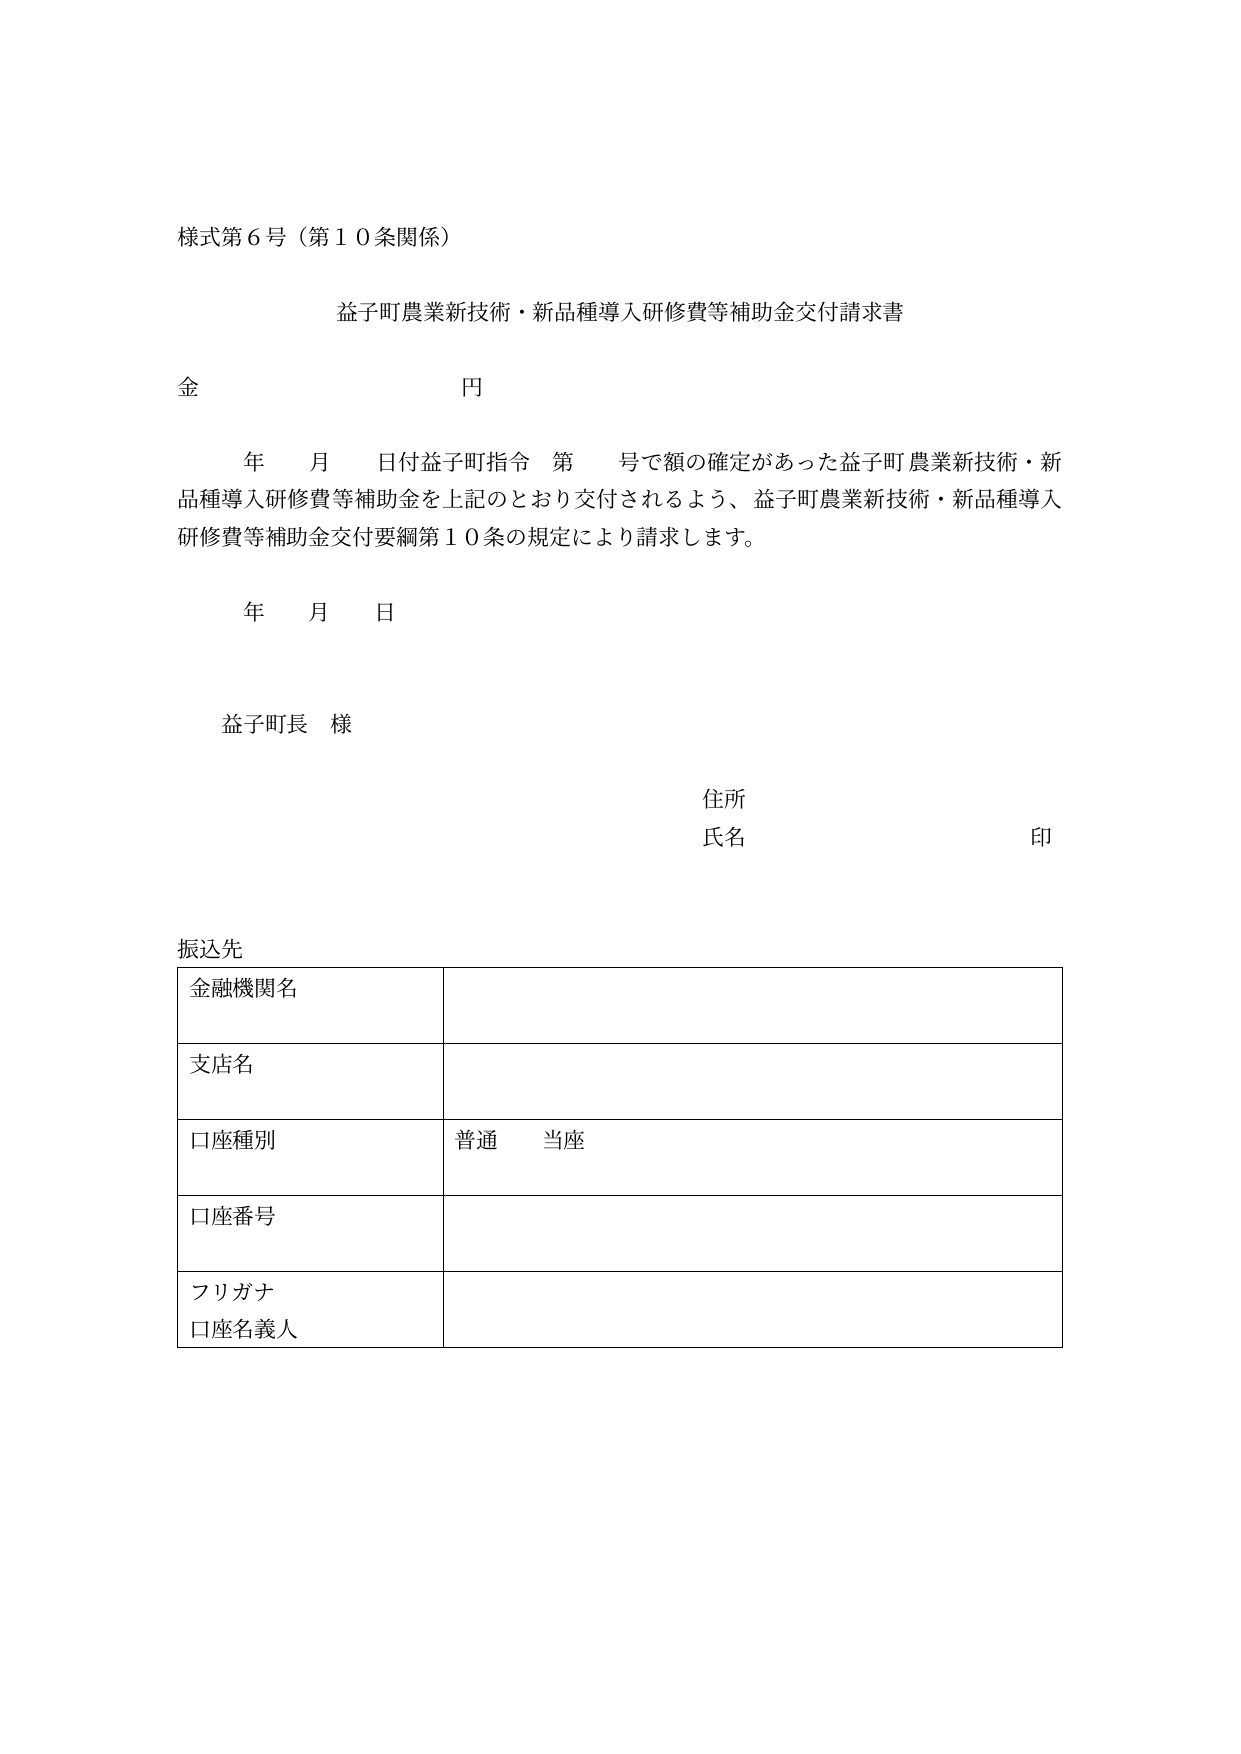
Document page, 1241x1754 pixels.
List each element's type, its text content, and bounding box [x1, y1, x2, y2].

text 益子町長 様 [177, 704, 1063, 742]
table_cell 支店名 [178, 1044, 443, 1119]
text 様式第６号（第１０条関係） [177, 217, 1063, 254]
table_header 金融機関名 [178, 968, 443, 1043]
table_cell [444, 1272, 1062, 1347]
table_cell [444, 1044, 1062, 1119]
table_cell 普通 当座 [444, 1120, 1062, 1195]
table_cell 口座番号 [178, 1196, 443, 1271]
table_cell フリガナ 口座名義人 [178, 1272, 443, 1347]
text 年 月 日 [177, 592, 1063, 629]
text 金 円 [177, 367, 1063, 404]
text 住所 [177, 779, 1063, 817]
text 年 月 日付益子町指令 第 号で額の確定があった益子町農業新技術・新品種導入研修費等補助金を上記のとおり交付されるよう、益子町農業新技術・新品種導入研修費等補助金交付要綱第１０条の規定により請求します。 [177, 442, 1063, 554]
text 振込先 [177, 929, 1063, 967]
table_cell 口座種別 [178, 1120, 443, 1195]
table_cell [444, 1196, 1062, 1271]
text 氏名 印 [177, 817, 1063, 854]
table_header [444, 968, 1062, 1043]
text 益子町農業新技術・新品種導入研修費等補助金交付請求書 [177, 292, 1063, 329]
